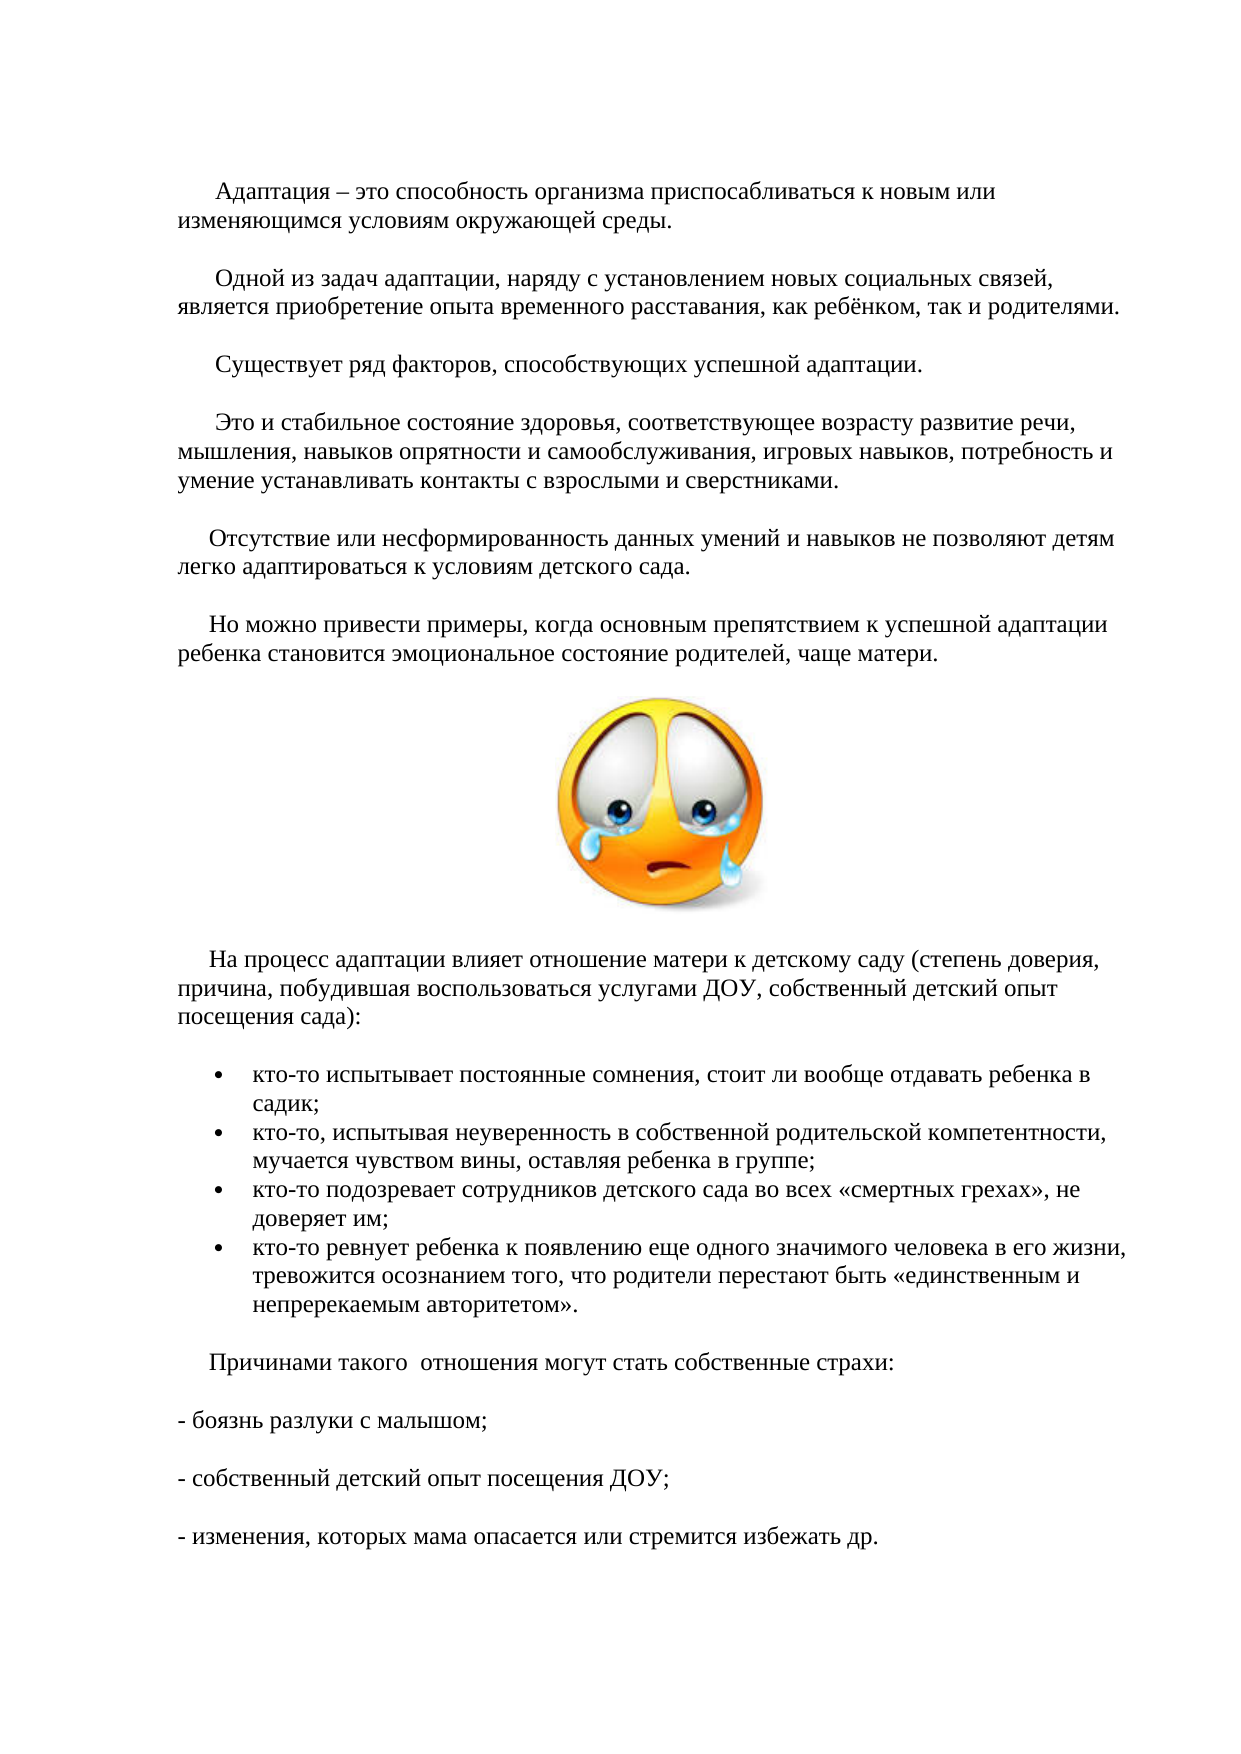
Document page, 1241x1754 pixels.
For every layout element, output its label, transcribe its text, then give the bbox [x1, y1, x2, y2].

text - изменения, которых мама опасается или стремится избежать др. [177, 1521, 1152, 1550]
list кто-то ревнует ребенка к появлению еще одного значимого человека в его жизни, тревожится осознанием того, что родители перестают быть «единственным и непререкаемым авторитетом». [215, 1232, 1152, 1318]
text - боязнь разлуки с малышом; [177, 1405, 1152, 1434]
text На процесс адаптации влияет отношение матери к детскому саду (степень доверия, причина, побудившая воспользоваться услугами ДОУ, собственный детский опыт посещения сада): [177, 944, 1152, 1030]
list кто-то подозревает сотрудников детского сада во всех «смертных грехах», не доверяет им; [215, 1174, 1152, 1232]
list кто-то, испытывая неуверенность в собственной родительской компетентности, мучается чувством вины, оставляя ребенка в группе; [215, 1117, 1152, 1174]
text Существует ряд факторов, способствующих успешной адаптации. [177, 349, 1152, 378]
text Но можно привести примеры, когда основным препятствием к успешной адаптации ребенка становится эмоциональное состояние родителей, чаще матери. [177, 609, 1152, 667]
text - собственный детский опыт посещения ДОУ; [177, 1463, 1152, 1492]
text Одной из задач адаптации, наряду с установлением новых социальных связей, является приобретение опыта временного расставания, как ребёнком, так и родителями. [177, 263, 1152, 320]
text Отсутствие или несформированность данных умений и навыков не позволяют детям легко адаптироваться к условиям детского сада. [177, 523, 1152, 580]
list кто-то испытывает постоянные сомнения, стоит ли вообще отдавать ребенка в садик; [215, 1059, 1152, 1117]
text Причинами такого отношения могут стать собственные страхи: [177, 1347, 1152, 1376]
text Адаптация – это способность организма приспосабливаться к новым или изменяющимся условиям окружающей среды. [177, 176, 1152, 233]
text Это и стабильное состояние здоровья, соответствующее возрасту развитие речи, мышления, навыков опрятности и самообслуживания, игровых навыков, потребность и умение устанавливать контакты с взрослыми и сверстниками. [177, 407, 1152, 493]
picture [555, 696, 774, 915]
